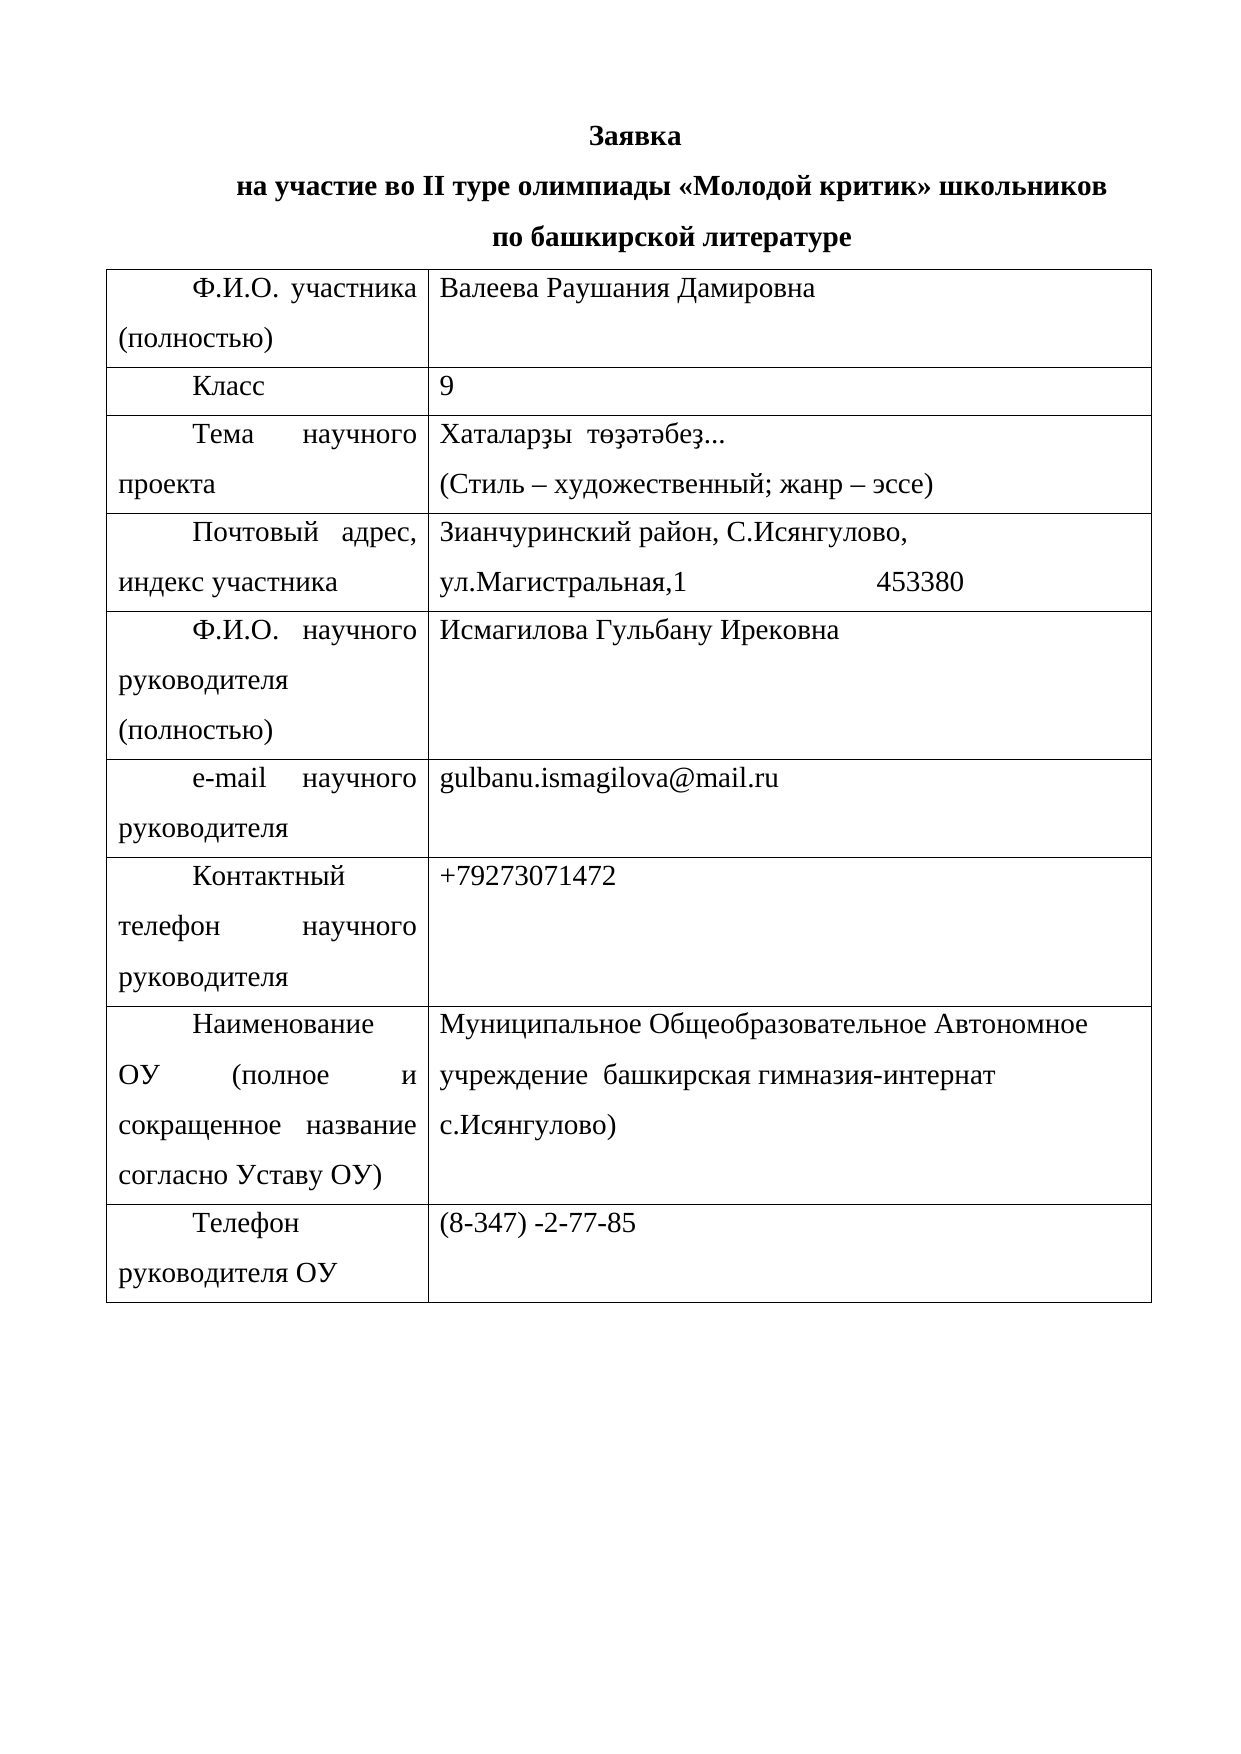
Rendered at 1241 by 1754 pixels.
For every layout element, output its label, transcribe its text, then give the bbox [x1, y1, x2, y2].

text Заявка [118, 118, 1152, 152]
table_header Валеева Раушания Дамировна [429, 270, 1151, 367]
table_cell (8-347) -2-77-85 [429, 1205, 1151, 1302]
table_cell Исмагилова Гульбану Ирековна [429, 612, 1151, 759]
text по башкирской литературе [118, 219, 1152, 252]
table_cell +79273071472 [429, 858, 1151, 1006]
table_cell Почтовый адрес, индекс участника [107, 514, 428, 611]
table_cell Контактный телефон научного руководителя [107, 858, 428, 1006]
table_cell Муниципальное Общеобразовательное Автономное учреждение башкирская гимназия-интернат с.Исянгулово) [429, 1007, 1151, 1204]
table_cell 9 [429, 368, 1151, 415]
table_cell Хаталарҙы төҙәтәбеҙ... (Стиль – художественный; жанр – эссе) [429, 416, 1151, 513]
table_cell Зианчуринский район, С.Исянгулово, ул.Магистральная,1 453380 [429, 514, 1151, 611]
table_cell Телефон руководителя ОУ [107, 1205, 428, 1302]
table_header Ф.И.О. участника (полностью) [107, 270, 428, 367]
table_cell gulbanu.ismagilova@mail.ru [429, 760, 1151, 857]
table_cell e-mail научного руководителя [107, 760, 428, 857]
table_cell Ф.И.О. научного руководителя (полностью) [107, 612, 428, 759]
text на участие во II туре олимпиады «Молодой критик» школьников [118, 168, 1152, 202]
table_cell Наименование ОУ (полное и сокращенное название согласно Уставу ОУ) [107, 1007, 428, 1204]
table_cell Класс [107, 368, 428, 415]
table_cell Тема научного проекта [107, 416, 428, 513]
